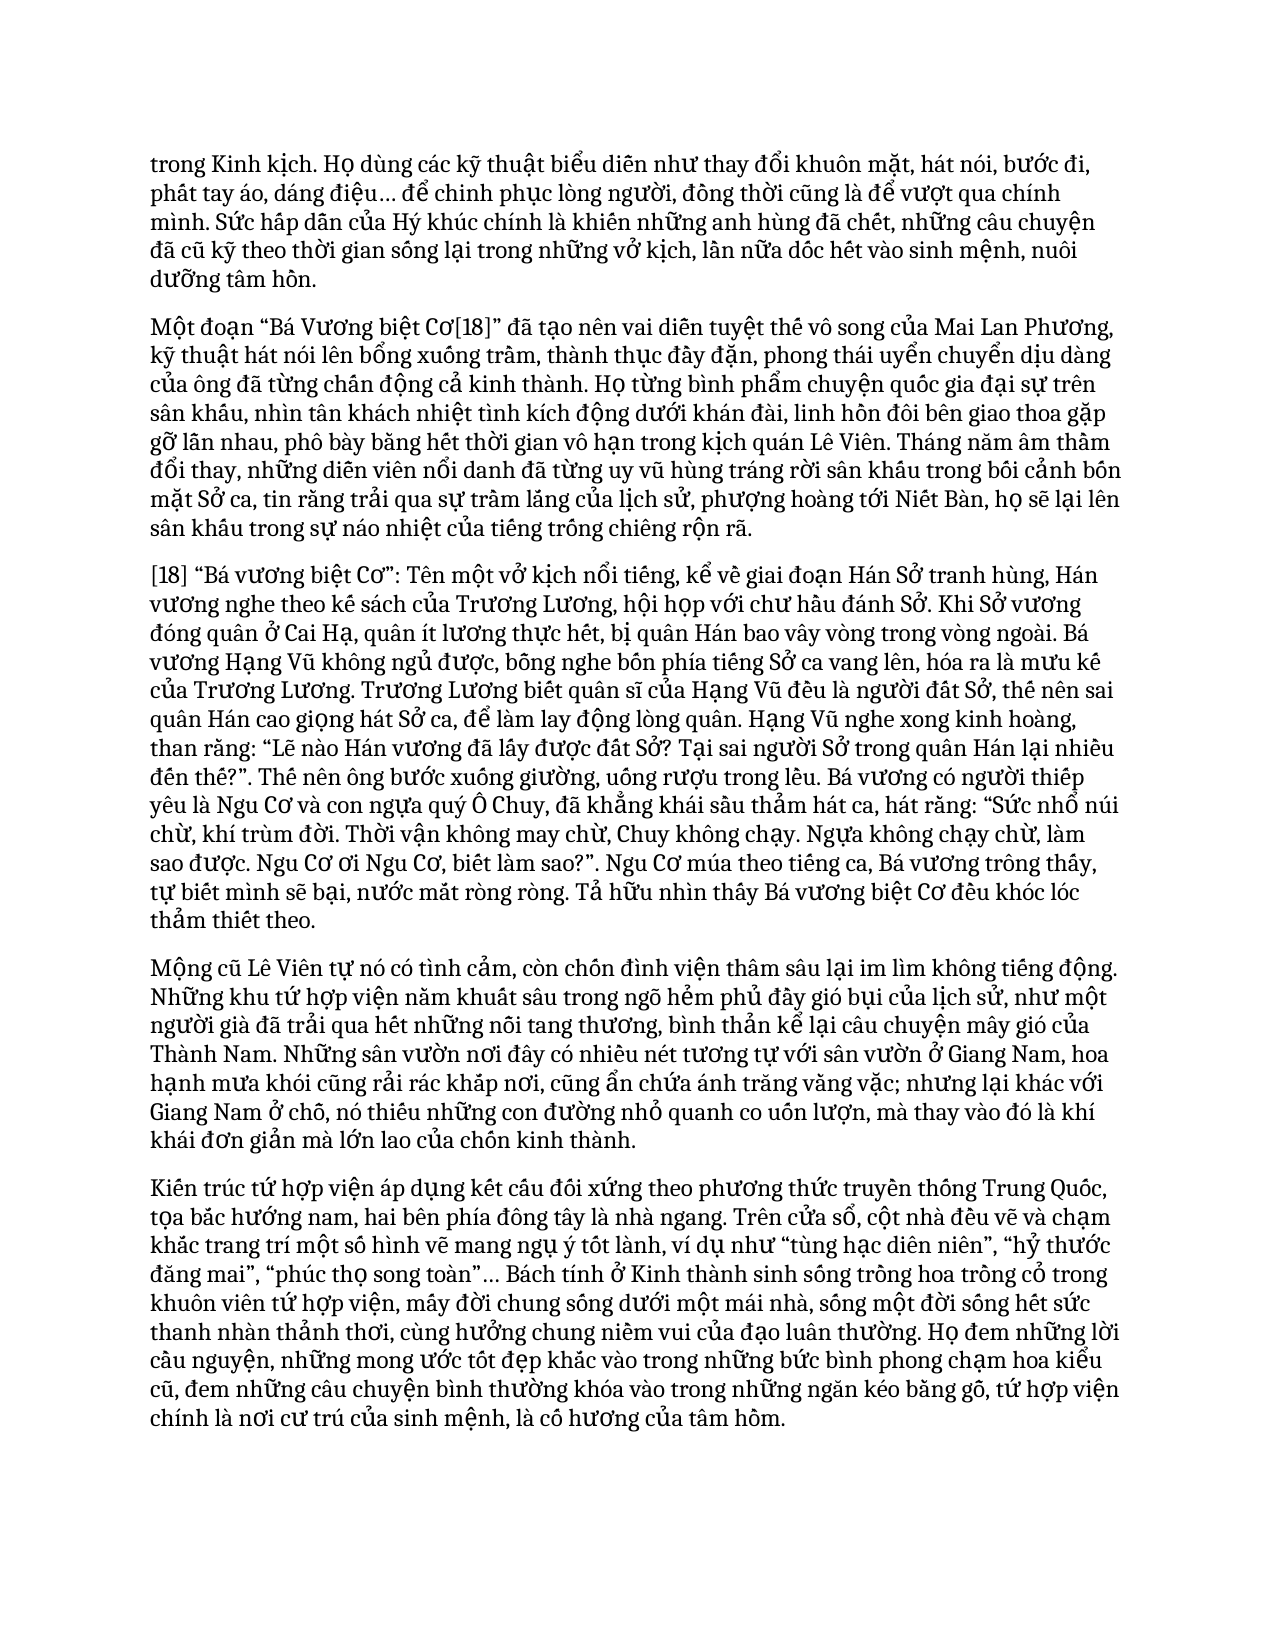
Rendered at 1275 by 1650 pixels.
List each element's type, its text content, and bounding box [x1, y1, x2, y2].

text Kiến trúc tứ hợp viện áp dụng kết cấu đối xứng theo phương thức truyền thống Trung Quốc, tọa bắc hướng nam, hai bên phía đông tây là nhà ngang. Trên cửa sổ, cột nhà đều vẽ và chạm khắc trang trí một số hình vẽ mang ngụ ý tốt lành, ví dụ như “tùng hạc diên niên”, “hỷ thước đăng mai”, “phúc thọ song toàn”… Bách tính ở Kinh thành sinh sống trồng hoa trồng cỏ trong khuôn viên tứ hợp viện, mấy đời chung sống dưới một mái nhà, sống một đời sống hết sức thanh nhàn thảnh thơi, cùng hưởng chung niềm vui của đạo luân thường. Họ đem những lời cầu nguyện, những mong ước tốt đẹp khắc vào trong những bức bình phong chạm hoa kiểu cũ, đem những câu chuyện bình thường khóa vào trong những ngăn kéo bằng gỗ, tứ hợp viện chính là nơi cư trú của sinh mệnh, là cố hương của tâm hồm. [150, 1174, 1125, 1432]
text Một đoạn “Bá Vương biệt Cơ[18]” đã tạo nên vai diễn tuyệt thế vô song của Mai Lan Phương, kỹ thuật hát nói lên bổng xuống trầm, thành thục đầy đặn, phong thái uyển chuyển dịu dàng của ông đã từng chấn động cả kinh thành. Họ từng bình phẩm chuyện quốc gia đại sự trên sân khấu, nhìn tân khách nhiệt tình kích động dưới khán đài, linh hồn đôi bên giao thoa gặp gỡ lẫn nhau, phô bày bằng hết thời gian vô hạn trong kịch quán Lê Viên. Tháng năm âm thầm đổi thay, những diễn viên nổi danh đã từng uy vũ hùng tráng rời sân khấu trong bối cảnh bốn mặt Sở ca, tin rằng trải qua sự trầm lắng của lịch sử, phượng hoàng tới Niết Bàn, họ sẽ lại lên sân khấu trong sự náo nhiệt của tiếng trống chiêng rộn rã. [150, 312, 1125, 542]
text [18] “Bá vương biệt Cơ”: Tên một vở kịch nổi tiếng, kể về giai đoạn Hán Sở tranh hùng, Hán vương nghe theo kế sách của Trương Lương, hội họp với chư hầu đánh Sở. Khi Sở vương đóng quân ở Cai Hạ, quân ít lương thực hết, bị quân Hán bao vây vòng trong vòng ngoài. Bá vương Hạng Vũ không ngủ được, bỗng nghe bốn phía tiếng Sở ca vang lên, hóa ra là mưu kế của Trương Lương. Trương Lương biết quân sĩ của Hạng Vũ đều là người đất Sở, thế nên sai quân Hán cao giọng hát Sở ca, để làm lay động lòng quân. Hạng Vũ nghe xong kinh hoàng, than rằng: “Lẽ nào Hán vương đã lấy được đất Sở? Tại sai người Sở trong quân Hán lại nhiều đến thế?”. Thế nên ông bước xuống giường, uống rượu trong lều. Bá vương có người thiếp yêu là Ngu Cơ và con ngựa quý Ô Chuy, đã khẳng khái sầu thảm hát ca, hát rằng: “Sức nhổ núi chừ, khí trùm đời. Thời vận không may chừ, Chuy không chạy. Ngựa không chạy chừ, làm sao được. Ngu Cơ ơi Ngu Cơ, biết làm sao?”. Ngu Cơ múa theo tiếng ca, Bá vương trông thấy, tự biết mình sẽ bại, nước mắt ròng ròng. Tả hữu nhìn thấy Bá vương biệt Cơ đều khóc lóc thảm thiết theo. [150, 561, 1125, 935]
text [150, 150, 1125, 294]
text Mộng cũ Lê Viên tự nó có tình cảm, còn chốn đình viện thâm sâu lại im lìm không tiếng động. Những khu tứ hợp viện nằm khuất sâu trong ngõ hẻm phủ đầy gió bụi của lịch sử, như một người già đã trải qua hết những nỗi tang thương, bình thản kể lại câu chuyện mây gió của Thành Nam. Những sân vườn nơi đây có nhiều nét tương tự với sân vườn ở Giang Nam, hoa hạnh mưa khói cũng rải rác khắp nơi, cũng ẩn chứa ánh trăng vằng vặc; nhưng lại khác với Giang Nam ở chỗ, nó thiếu những con đường nhỏ quanh co uốn lượn, mà thay vào đó là khí khái đơn giản mà lớn lao của chốn kinh thành. [150, 954, 1125, 1155]
